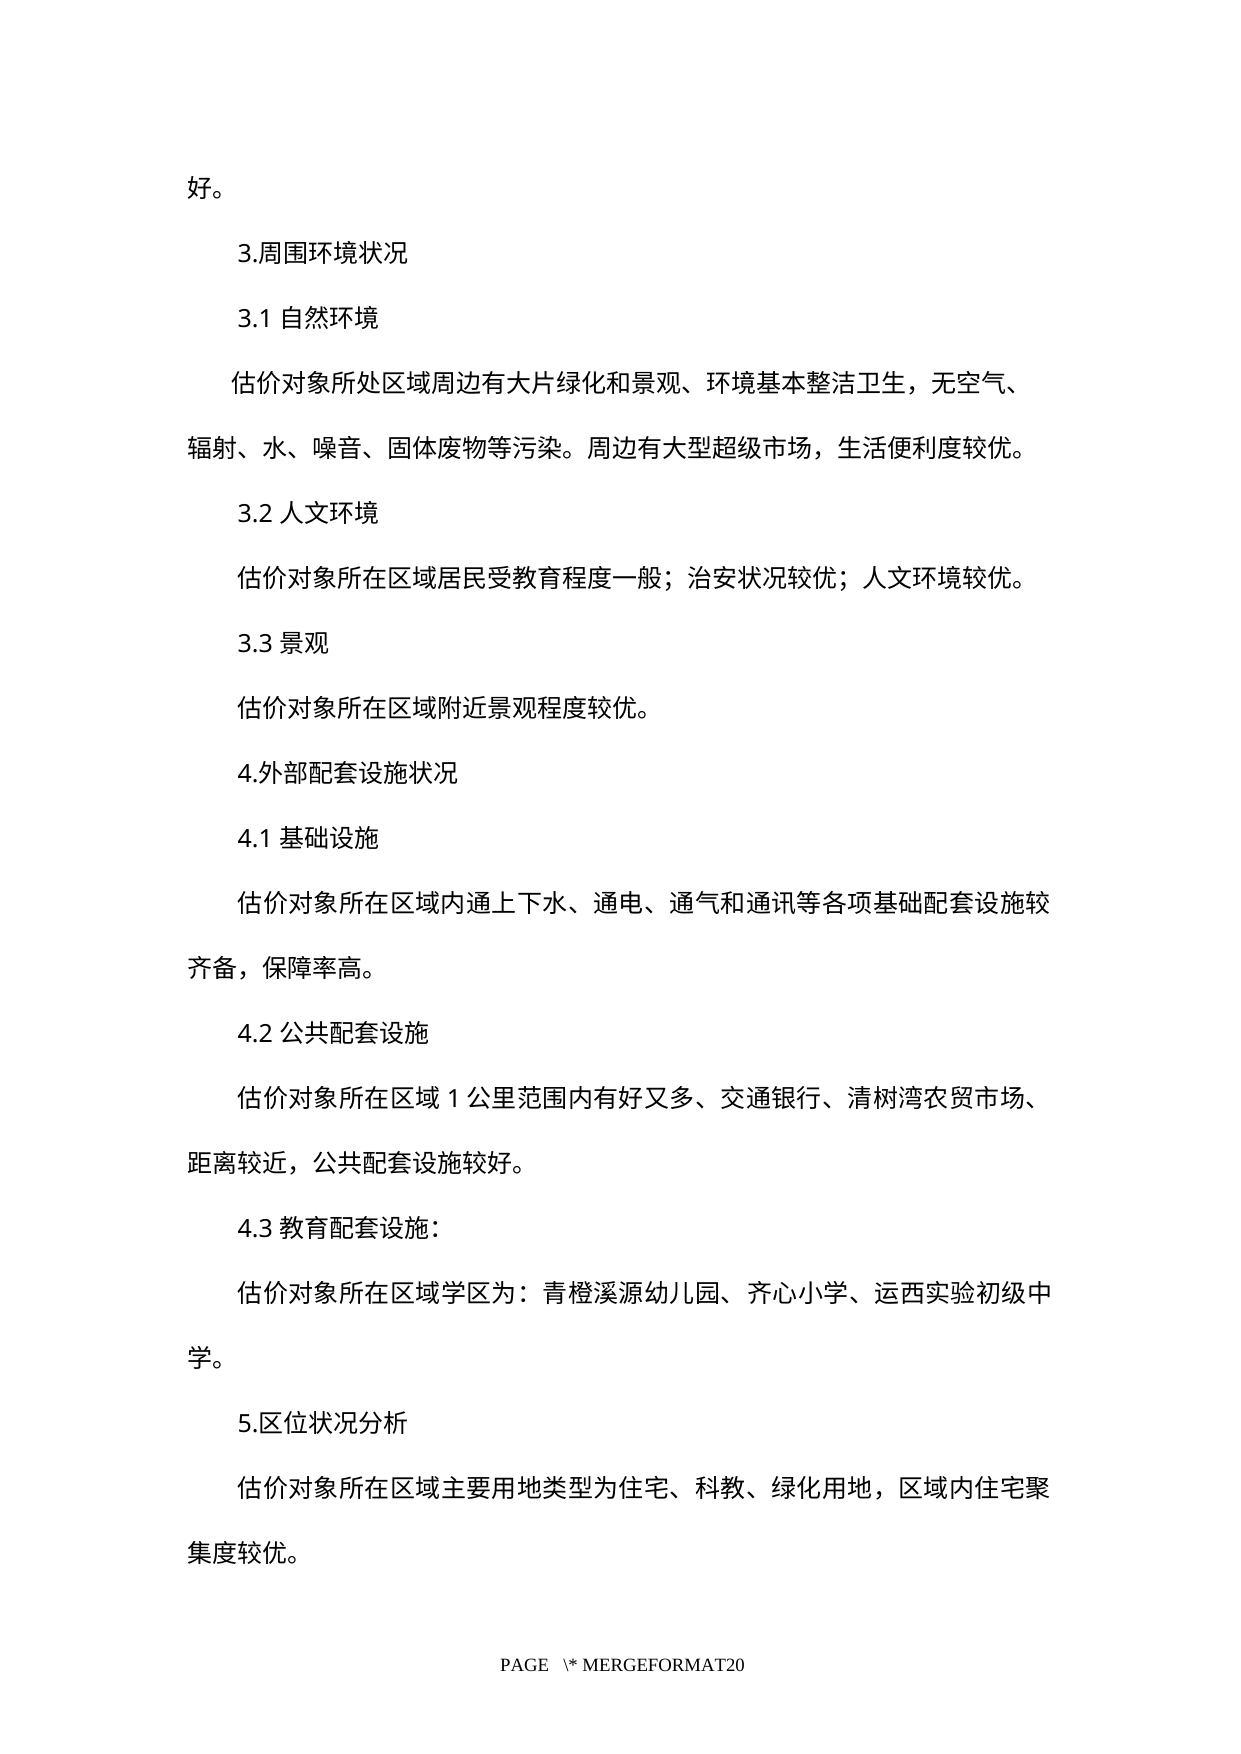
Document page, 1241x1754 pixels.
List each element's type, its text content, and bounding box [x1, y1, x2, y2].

text 估价对象所在区域1公里范围内有好又多、交通银行、清树湾农贸市场、距离较近，公共配套设施较好。 [187, 1064, 1053, 1194]
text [187, 154, 1053, 219]
text 估价对象所在区域学区为：青橙溪源幼儿园、齐心小学、运西实验初级中学。 [187, 1259, 1053, 1389]
text 3.3 景观 [187, 609, 1053, 674]
text 估价对象所在区域主要用地类型为住宅、科教、绿化用地，区域内住宅聚集度较优。 [187, 1454, 1053, 1584]
text 4.2 公共配套设施 [187, 999, 1053, 1064]
text 4.1 基础设施 [187, 804, 1053, 869]
text 估价对象所在区域内通上下水、通电、通气和通讯等各项基础配套设施较齐备，保障率高。 [187, 869, 1053, 999]
text 4.外部配套设施状况 [187, 739, 1053, 804]
text 3.周围环境状况 [187, 219, 1053, 284]
text 4.3 教育配套设施： [187, 1194, 1053, 1259]
text 估价对象所在区域居民受教育程度一般；治安状况较优；人文环境较优。 [187, 544, 1053, 609]
text 3.2 人文环境 [187, 479, 1053, 544]
text 5.区位状况分析 [187, 1389, 1053, 1454]
text 3.1 自然环境 [187, 284, 1053, 349]
text 估价对象所处区域周边有大片绿化和景观、环境基本整洁卫生，无空气、辐射、水、噪音、固体废物等污染。周边有大型超级市场，生活便利度较优。 [187, 349, 1053, 479]
text 估价对象所在区域附近景观程度较优。 [187, 674, 1053, 739]
